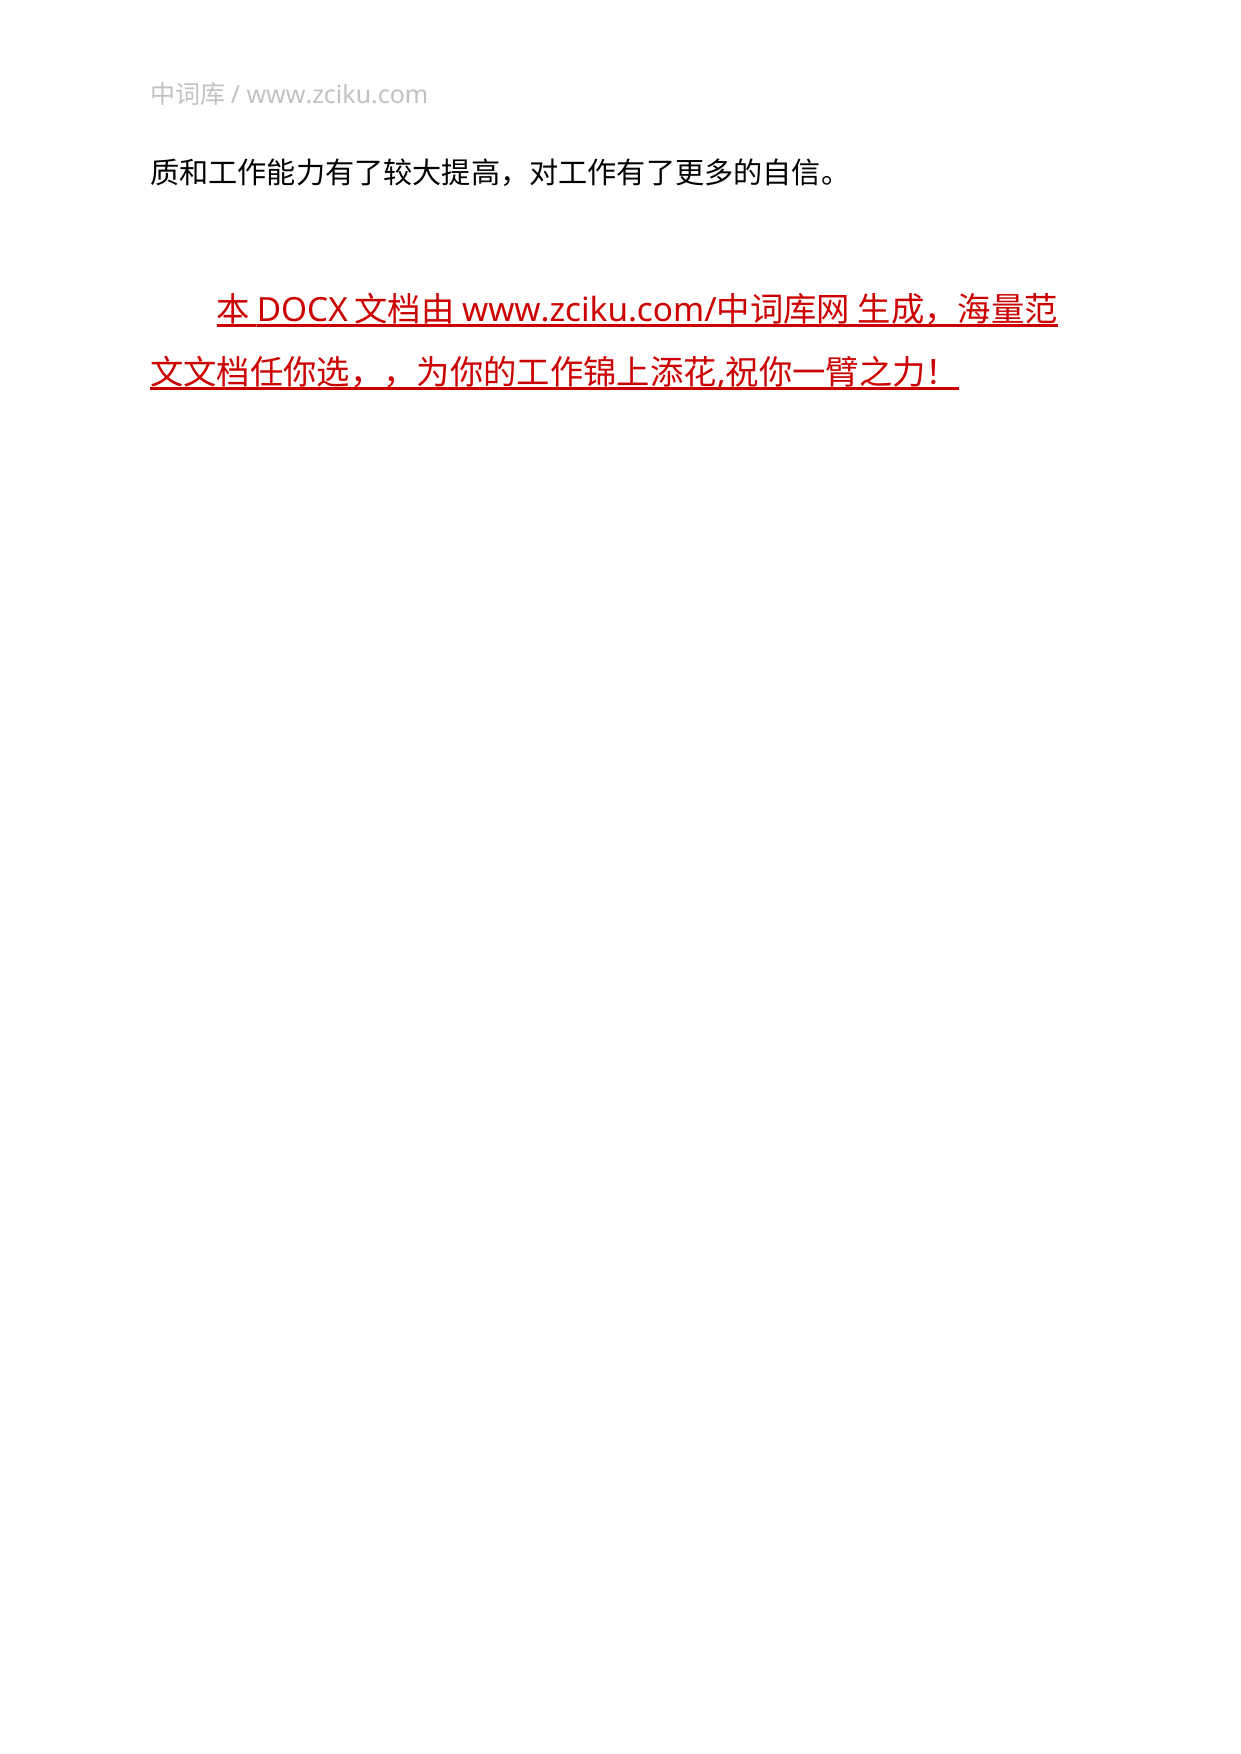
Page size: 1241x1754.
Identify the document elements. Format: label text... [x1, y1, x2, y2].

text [150, 150, 1090, 192]
text 本DOCX文档由 www.zciku.com/中词库网 生成，海量范文文档任你选，，为你的工作锦上添花,祝你一臂之力！ [150, 283, 1090, 394]
